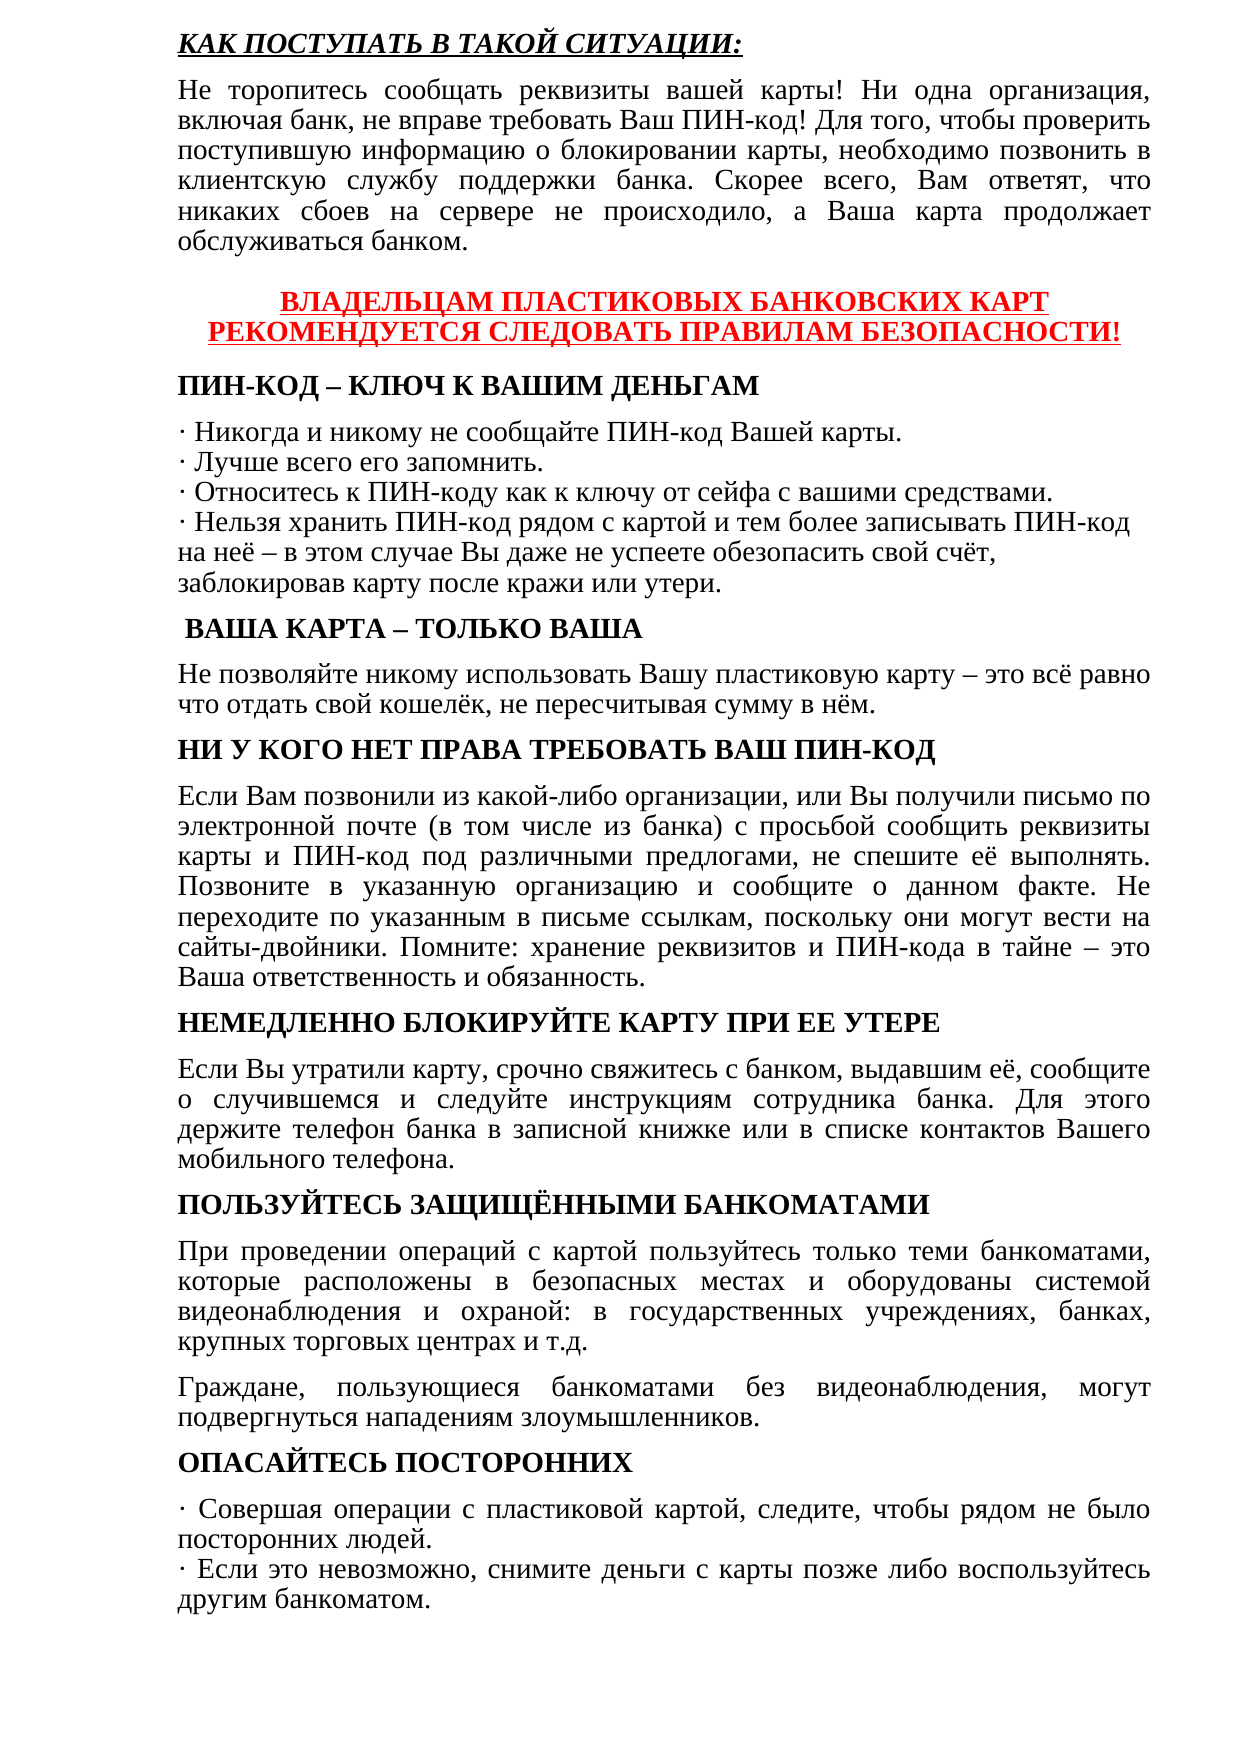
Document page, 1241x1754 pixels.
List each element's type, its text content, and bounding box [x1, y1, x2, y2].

text Не позволяйте никому использовать Вашу пластиковую карту – это всё равно что отдать свой кошелёк, не пересчитывая сумму в нём. [177, 660, 1152, 720]
text НЕМЕДЛЕННО БЛОКИРУЙТЕ КАРТУ ПРИ ЕЕ УТЕРЕ [177, 1008, 1152, 1038]
text Если Вы утратили карту, срочно свяжитесь с банком, выдавшим её, сообщите о случившемся и следуйте инструкциям сотрудника банка. Для этого держите телефон банка в записной книжке или в списке контактов Вашего мобильного телефона. [177, 1054, 1152, 1175]
text ВАША КАРТА – ТОЛЬКО ВАША [177, 614, 1152, 644]
text ВЛАДЕЛЬЦАМ ПЛАСТИКОВЫХ БАНКОВСКИХ КАРТ РЕКОМЕНДУЕТСЯ СЛЕДОВАТЬ ПРАВИЛАМ БЕЗОПАСНОСТИ! [177, 288, 1152, 348]
text · Никогда и никому не сообщайте ПИН-код Вашей карты. · Лучше всего его запомнить. · Относитесь к ПИН-коду как к ключу от сейфа с вашими средствами. · Нельзя хранить ПИН-код рядом с картой и тем более записывать ПИН-код на неё – в этом случае Вы даже не успеете обезопасить свой счёт, заблокировав карту после кражи или утери. [177, 417, 1152, 598]
text Не торопитесь сообщать реквизиты вашей карты! Ни одна организация, включая банк, не вправе требовать Ваш ПИН-код! Для того, чтобы проверить поступившую информацию о блокировании карты, необходимо позвонить в клиентскую службу поддержки банка. Скорее всего, Вам ответят, что никаких сбоев на сервере не происходило, а Ваша карта продолжает обслуживаться банком. [177, 75, 1152, 256]
text Если Вам позвонили из какой-либо организации, или Вы получили письмо по электронной почте (в том числе из банка) с просьбой сообщить реквизиты карты и ПИН-код под различными предлогами, не спешите её выполнять. Позвоните в указанную организацию и сообщите о данном факте. Не переходите по указанным в письме ссылкам, поскольку они могут вести на сайты-двойники. Помните: хранение реквизитов и ПИН-кода в тайне – это Ваша ответственность и обязанность. [177, 781, 1152, 993]
text При проведении операций с картой пользуйтесь только теми банкоматами, которые расположены в безопасных местах и оборудованы системой видеонаблюдения и охраной: в государственных учреждениях, банках, крупных торговых центрах и т.д. [177, 1236, 1152, 1357]
text Граждане, пользующиеся банкоматами без видеонаблюдения, могут подвергнуться нападениям злоумышленников. [177, 1372, 1152, 1433]
text КАК ПОСТУПАТЬ В ТАКОЙ СИТУАЦИИ: [177, 29, 1152, 60]
text НИ У КОГО НЕТ ПРАВА ТРЕБОВАТЬ ВАШ ПИН-КОД [177, 736, 1152, 766]
text · Совершая операции с пластиковой картой, следите, чтобы рядом не было посторонних людей. [177, 1494, 1152, 1554]
text ОПАСАЙТЕСЬ ПОСТОРОННИХ [177, 1448, 1152, 1478]
text ПИН-КОД – КЛЮЧ К ВАШИМ ДЕНЬГАМ [177, 371, 1152, 402]
text ПОЛЬЗУЙТЕСЬ ЗАЩИЩЁННЫМИ БАНКОМАТАМИ [177, 1190, 1152, 1221]
text · Если это невозможно, снимите деньги с карты позже либо воспользуйтесь другим банкоматом. [177, 1554, 1152, 1615]
